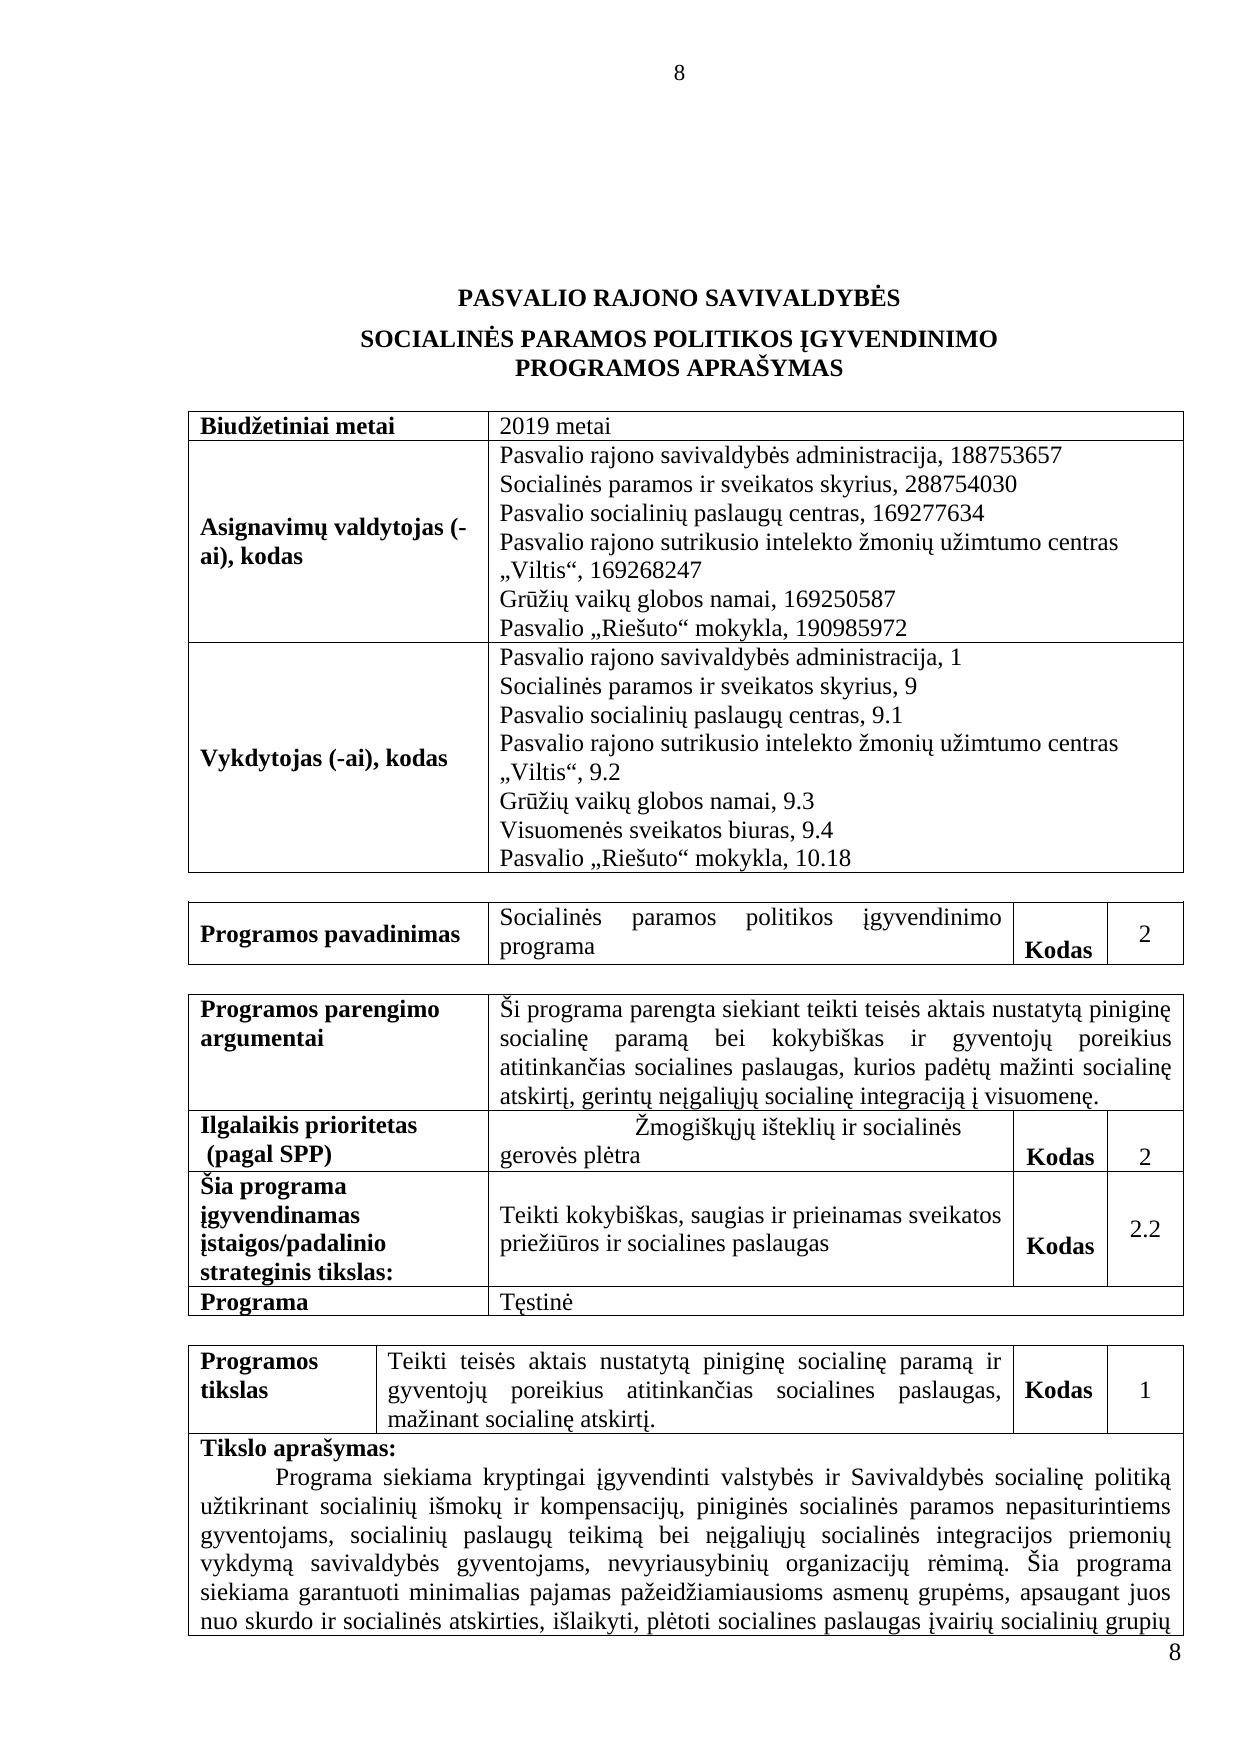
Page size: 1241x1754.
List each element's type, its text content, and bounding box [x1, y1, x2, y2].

table_header Teikti teisės aktais nustatytą piniginę socialinę paramą ir gyventojų poreikius atitinkančias socialines paslaugas, mažinant socialinę atskirtį. [377, 1346, 1013, 1432]
table_cell Kodas [1014, 1111, 1107, 1171]
table_cell Vykdytojas (-ai), kodas [189, 643, 488, 872]
table_cell 2.2 [1108, 1172, 1183, 1286]
table_header Biudžetiniai metai [189, 412, 488, 440]
table_cell Pasvalio rajono savivaldybės administracija, 188753657 Socialinės paramos ir sveikatos skyrius, 288754030 Pasvalio socialinių paslaugų centras, 169277634 Pasvalio rajono sutrikusio intelekto žmonių užimtumo centras „Viltis“, 169268247 Grūžių vaikų globos namai, 169250587 Pasvalio „Riešuto“ mokykla, 190985972 [489, 441, 1183, 642]
table_cell Programa [189, 1287, 488, 1315]
table_cell Teikti kokybiškas, saugias ir prieinamas sveikatos priežiūros ir socialines paslaugas [489, 1172, 1013, 1286]
text PROGRAMOS APRAŠYMAS [177, 353, 1181, 382]
table_header 2 [1108, 903, 1183, 964]
table_header 1 [1108, 1346, 1183, 1432]
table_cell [189, 1434, 1183, 1635]
table_cell Ilgalaikis prioritetas (pagal SPP) [189, 1111, 488, 1171]
table_header Socialinės paramos politikos įgyvendinimo programa [489, 903, 1013, 964]
text PASVALIO RAJONO SAVIVALDYBĖS [177, 283, 1181, 312]
table_cell Tęstinė [489, 1287, 1183, 1315]
table_header Programos tikslas [189, 1346, 376, 1432]
table_header Ši programa parengta siekiant teikti teisės aktais nustatytą piniginę socialinę paramą bei kokybiškas ir gyventojų poreikius atitinkančias socialines paslaugas, kurios padėtų mažinti socialinę atskirtį, gerintų neįgaliųjų socialinę integraciją į visuomenę. [489, 995, 1183, 1109]
text SOCIALINĖS PARAMOS POLITIKOS ĮGYVENDINIMO [177, 324, 1181, 353]
table_cell 2 [1108, 1111, 1183, 1171]
table_header Kodas [1014, 1346, 1107, 1432]
table_header Programos pavadinimas [189, 903, 488, 964]
table_cell Žmogiškųjų išteklių ir socialinės gerovės plėtra [489, 1111, 1013, 1171]
table_header 2019 metai [489, 412, 1183, 440]
table_cell Šia programa įgyvendinamas įstaigos/padalinio strateginis tikslas: [189, 1172, 488, 1286]
table_header Kodas [1014, 903, 1107, 964]
table_header Programos parengimo argumentai [189, 995, 488, 1109]
table_cell Asignavimų valdytojas (-ai), kodas [189, 441, 488, 642]
table_cell Pasvalio rajono savivaldybės administracija, 1 Socialinės paramos ir sveikatos skyrius, 9 Pasvalio socialinių paslaugų centras, 9.1 Pasvalio rajono sutrikusio intelekto žmonių užimtumo centras „Viltis“, 9.2 Grūžių vaikų globos namai, 9.3 Visuomenės sveikatos biuras, 9.4 Pasvalio „Riešuto“ mokykla, 10.18 [489, 643, 1183, 872]
table_cell Kodas [1014, 1172, 1107, 1286]
